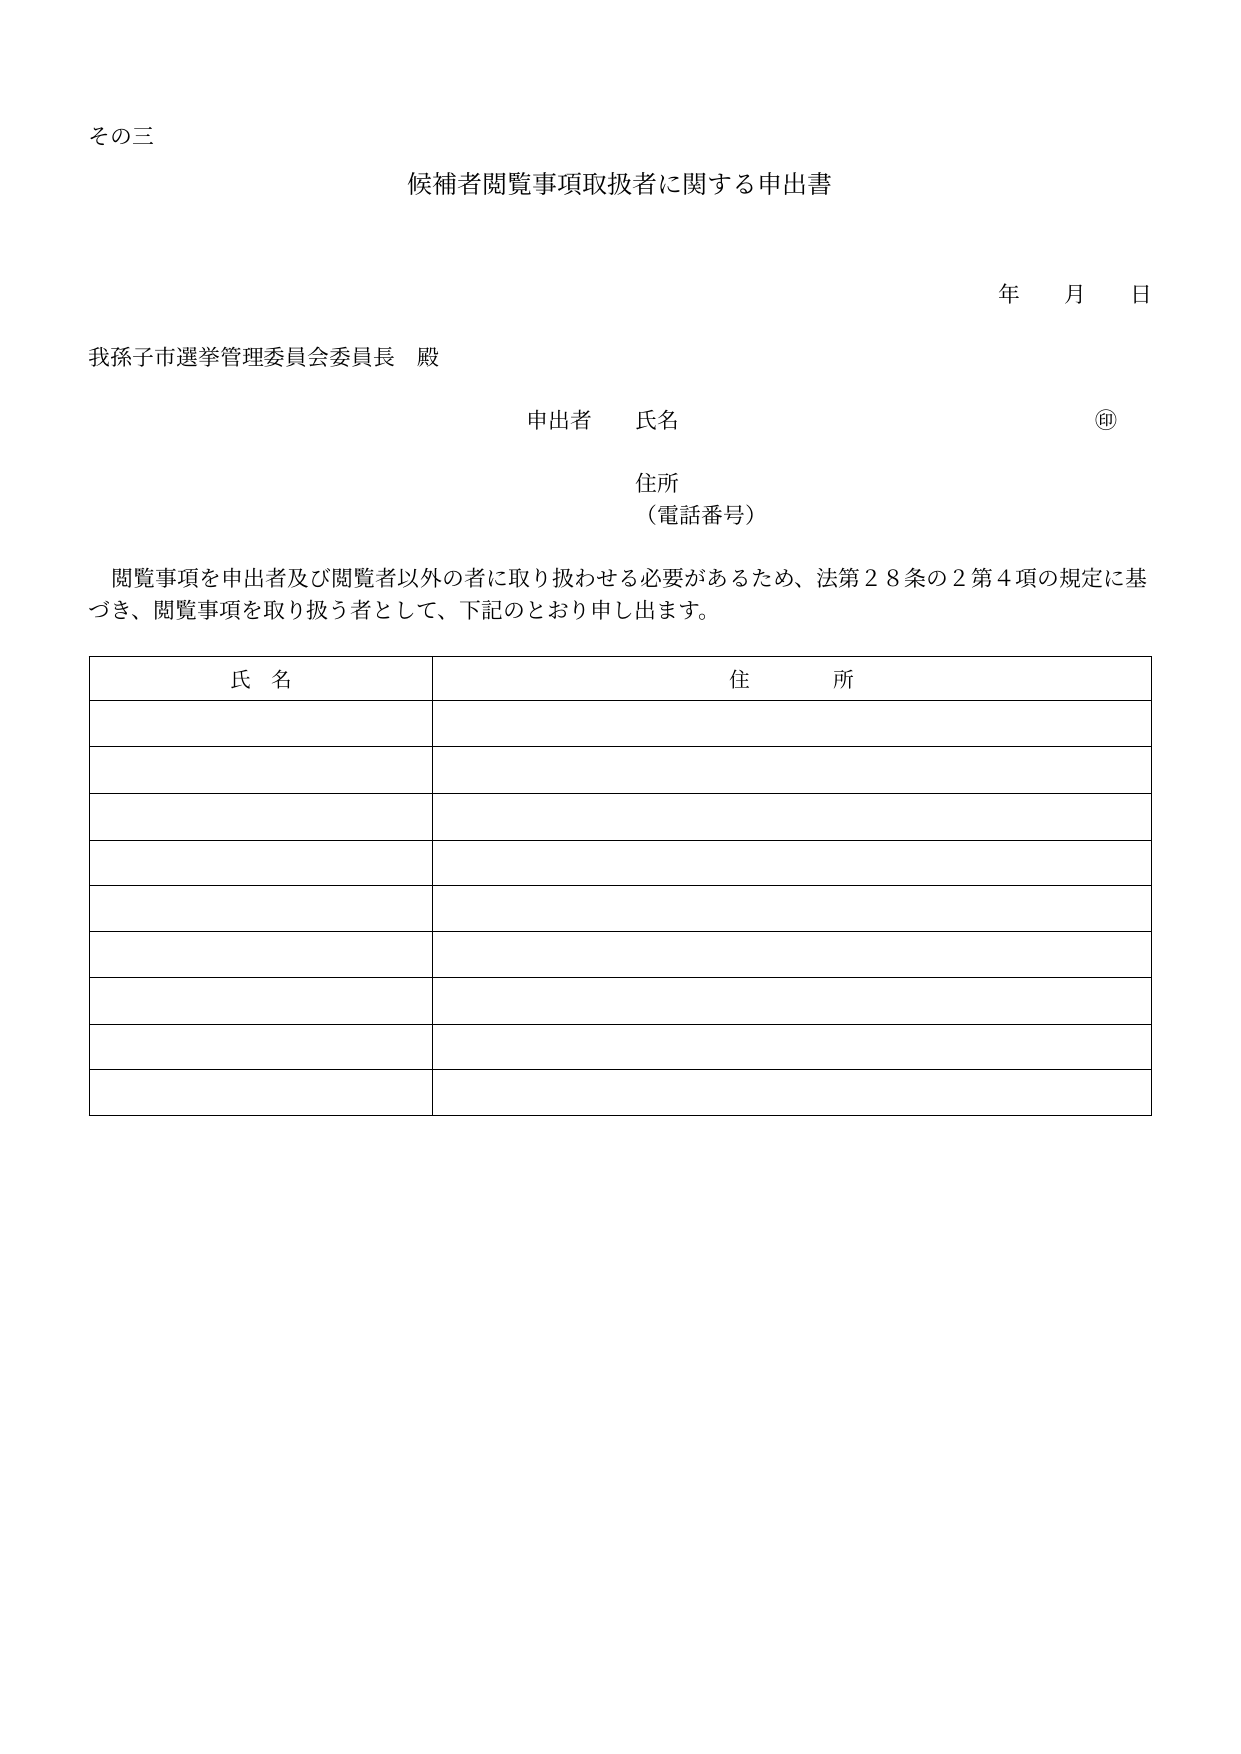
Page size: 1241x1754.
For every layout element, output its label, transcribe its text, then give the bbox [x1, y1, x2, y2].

table_cell [90, 841, 432, 885]
table_cell [90, 747, 432, 793]
table_cell [433, 1025, 1151, 1068]
table_cell [433, 841, 1151, 885]
table_cell [90, 978, 432, 1024]
table_cell [90, 932, 432, 977]
text 候補者閲覧事項取扱者に関する申出書 [89, 151, 1152, 214]
table_cell [433, 932, 1151, 977]
table_cell [433, 701, 1151, 746]
table_cell [90, 794, 432, 840]
table_cell [433, 978, 1151, 1024]
text （電話番号） [89, 498, 1152, 530]
table_cell [90, 886, 432, 931]
text 住所 [89, 467, 1152, 498]
table_cell [90, 701, 432, 746]
text 年 月 日 [89, 277, 1152, 309]
text 申出者 氏名 ㊞ [89, 403, 1152, 435]
table_cell [433, 794, 1151, 840]
table_header 住 所 [433, 657, 1151, 700]
table_cell [90, 1070, 432, 1115]
table_header 氏 名 [90, 657, 432, 700]
table_cell [433, 1070, 1151, 1115]
table_cell [433, 747, 1151, 793]
table_cell [90, 1025, 432, 1068]
text その三 [89, 119, 1152, 151]
text 閲覧事項を申出者及び閲覧者以外の者に取り扱わせる必要があるため、法第２８条の２第４項の規定に基づき、閲覧事項を取り扱う者として、下記のとおり申し出ます。 [89, 561, 1152, 624]
text 我孫子市選挙管理委員会委員長 殿 [89, 340, 1152, 372]
table_cell [433, 886, 1151, 931]
